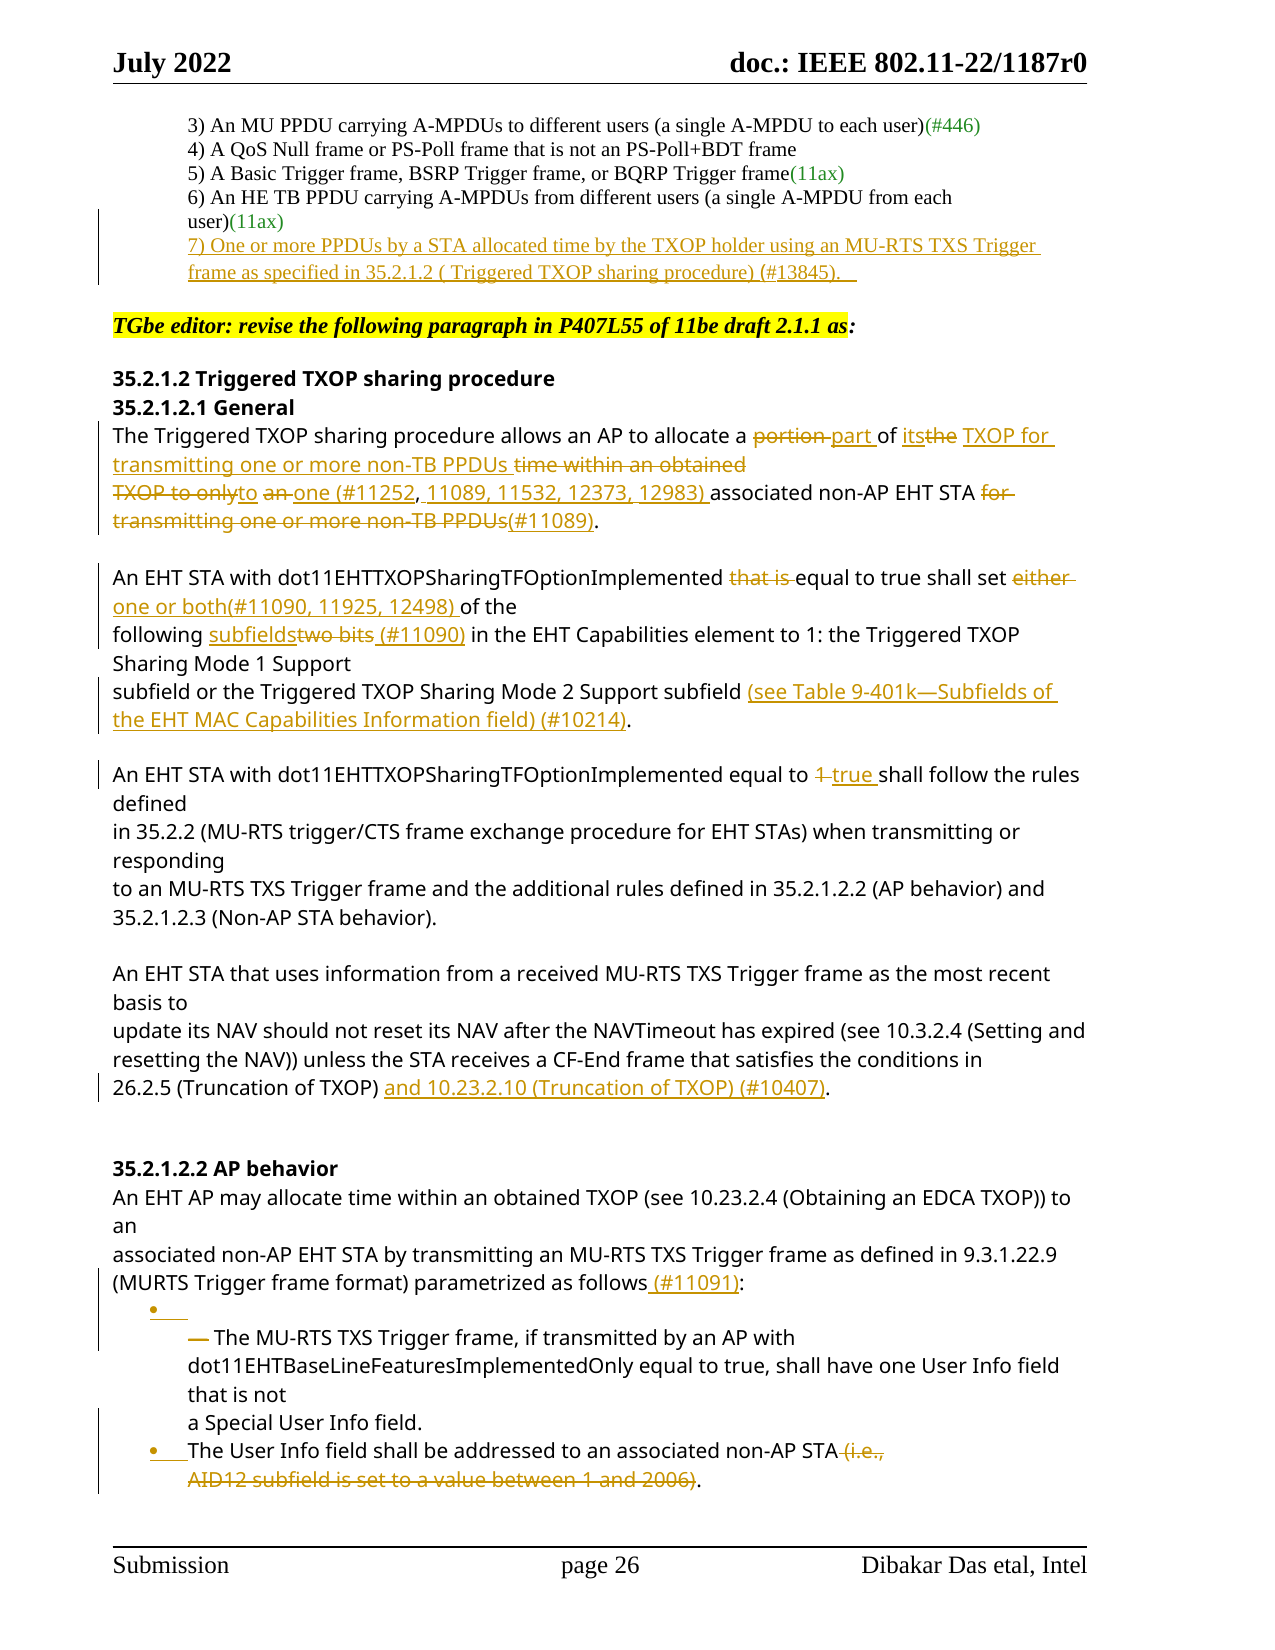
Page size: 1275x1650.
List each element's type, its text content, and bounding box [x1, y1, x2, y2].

text An EHT STA with dot11EHTTXOPSharingTFOptionImplemented equal to shall follow the rules defined in 35.2.2 (MU-RTS trigger/CTS frame exchange procedure for EHT STAs) when transmitting or responding to an MU-RTS TXS Trigger frame and the additional rules defined in 35.2.1.2.2 (AP behavior) and 35.2.1.2.3 (Non-AP STA behavior). [112, 760, 1087, 931]
text 35.2.1.2 Triggered TXOP sharing procedure [112, 364, 1087, 393]
text An EHT STA with dot11EHTTXOPSharingTFOptionImplemented equal to true shall set of the following in the EHT Capabilities element to 1: the Triggered TXOP Sharing Mode 1 Support subfield or the Triggered TXOP Sharing Mode 2 Support subfield . [112, 535, 1087, 734]
text 35.2.1.2.1 General [112, 393, 1087, 421]
list The MU-RTS TXS Trigger frame, if transmitted by an AP with dot11EHTBaseLineFeaturesImplementedOnly equal to true, shall have one User Info field that is not a Special User Info field. [150, 1297, 1087, 1437]
text An EHT STA that uses information from a received MU-RTS TXS Trigger frame as the most recent basis to update its NAV should not reset its NAV after the NAVTimeout has expired (see 10.3.2.4 (Setting and resetting the NAV)) unless the STA receives a CF-End frame that satisfies the conditions in 26.2.5 (Truncation of TXOP) . [112, 931, 1087, 1102]
text TGbe editor: revise the following paragraph in P407L55 of 11be draft 2.1.1 as: [848, 312, 1087, 338]
list The User Info field shall be addressed to an associated non-AP STA . [150, 1437, 1087, 1493]
text 35.2.1.2.2 AP behavior An EHT AP may allocate time within an obtained TXOP (see 10.23.2.4 (Obtaining an EDCA TXOP)) to an associated non-AP EHT STA by transmitting an MU-RTS TXS Trigger frame as defined in 9.3.1.22.9 (MURTS Trigger frame format) parametrized as follows: [112, 1154, 1087, 1297]
text The Triggered TXOP sharing procedure allows an AP to allocate a of ,associated non-AP EHT STA . [112, 421, 1087, 535]
